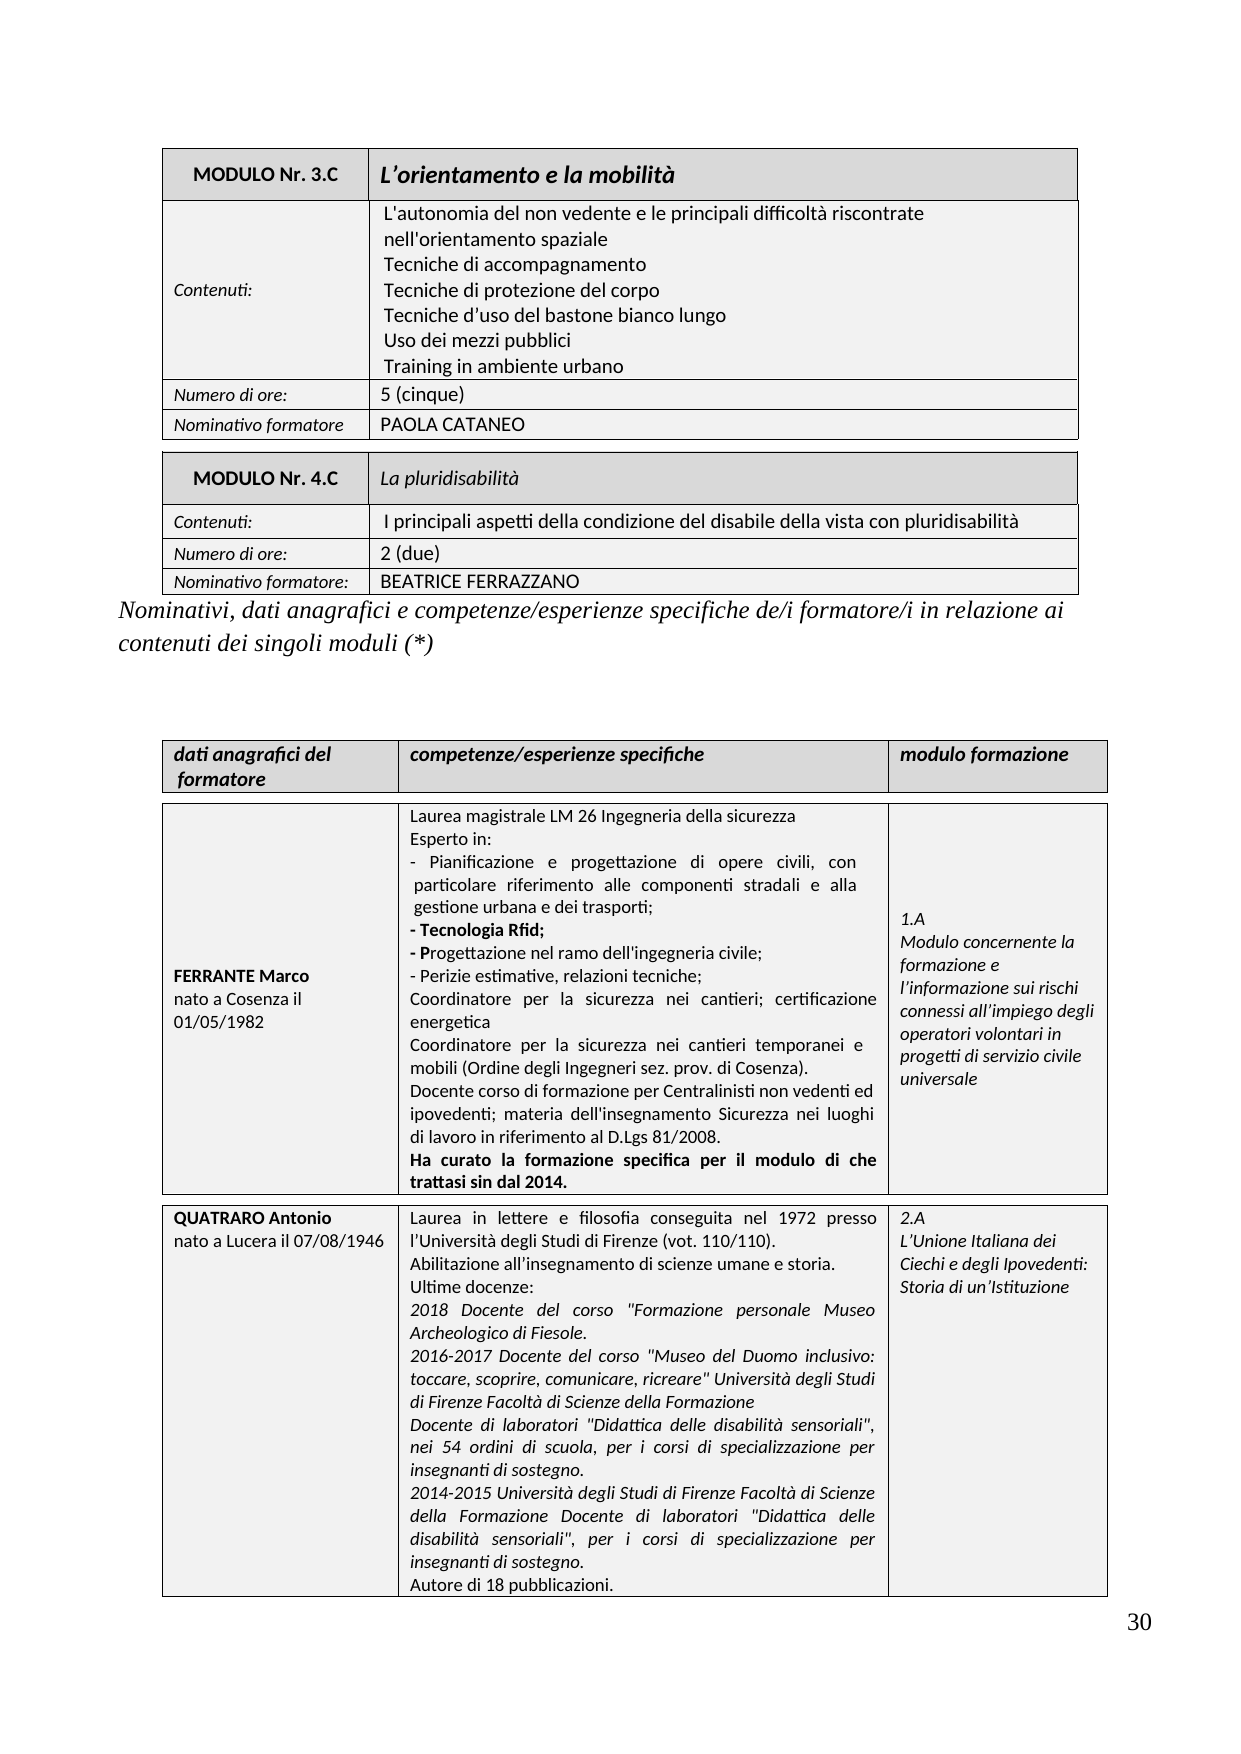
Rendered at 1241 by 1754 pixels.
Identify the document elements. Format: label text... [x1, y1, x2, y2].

table_header modulo formazione [889, 741, 1107, 792]
table_cell BEATRICE FERRAZZANO [370, 568, 1078, 594]
table_cell Numero di ore: [163, 539, 369, 568]
table_header FERRANTE Marco nato a Cosenza il 01/05/1982 [163, 804, 398, 1193]
table_cell Numero di ore: [163, 380, 369, 409]
table_header Laurea magistrale LM 26 Ingegneria della sicurezza Esperto in: - Pianificazione e progettazione di opere civili, con particolare riferimento alle componenti stradali e alla gestione urbana e dei trasporti; - Tecnologia Rfid; - Progettazione nel ramo dell'ingegneria civile; - Perizie estimative, relazioni tecniche; Coordinatore per la sicurezza nei cantieri; certificazione energetica Coordinatore per la sicurezza nei cantieri temporanei e mobili (Ordine degli Ingegneri sez. prov. di Cosenza). Docente corso di formazione per Centralinisti non vedenti ed ipovedenti; materia dell'insegnamento Sicurezza nei luoghi di lavoro in riferimento al D.Lgs 81/2008. Ha curato la formazione specifica per il modulo di che trattasi sin dal 2014. [399, 804, 888, 1193]
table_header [399, 1206, 888, 1596]
text Nominativi, dati anagrafici e competenze/esperienze specifiche de/i formatore/i in relazione ai contenuti dei singoli moduli (*) [118, 595, 1152, 657]
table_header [889, 1206, 1107, 1596]
table_cell PAOLA CATANEO [370, 409, 1078, 439]
table_cell I principali aspetti della condizione del disabile della vista con pluridisabilità [370, 504, 1078, 538]
table_cell Contenuti: [163, 201, 369, 378]
table_header MODULO Nr. 3.C [163, 149, 368, 200]
table_header L’orientamento e la mobilità [369, 149, 1077, 200]
table_cell Contenuti: [163, 505, 369, 538]
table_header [163, 1206, 398, 1596]
table_header competenze/esperienze specifiche [399, 741, 888, 792]
table_cell 2 (due) [370, 538, 1078, 568]
table_cell L'autonomia del non vedente e le principali difficoltà riscontrate nell'orientamento spaziale Tecniche di accompagnamento Tecniche di protezione del corpo Tecniche d’uso del bastone bianco lungo Uso dei mezzi pubblici Training in ambiente urbano [370, 201, 1078, 378]
table_cell 5 (cinque) [370, 379, 1078, 409]
table_header MODULO Nr. 4.C [163, 453, 368, 504]
table_cell Nominativo formatore [163, 410, 369, 439]
table_header dati anagrafici del formatore [163, 741, 398, 792]
table_header 1.A Modulo concernente la formazione e l’informazione sui rischi connessi all’impiego degli operatori volontari in progetti di servizio civile universale [889, 804, 1107, 1193]
table_header La pluridisabilità [369, 453, 1077, 504]
table_cell Nominativo formatore: [163, 569, 369, 594]
